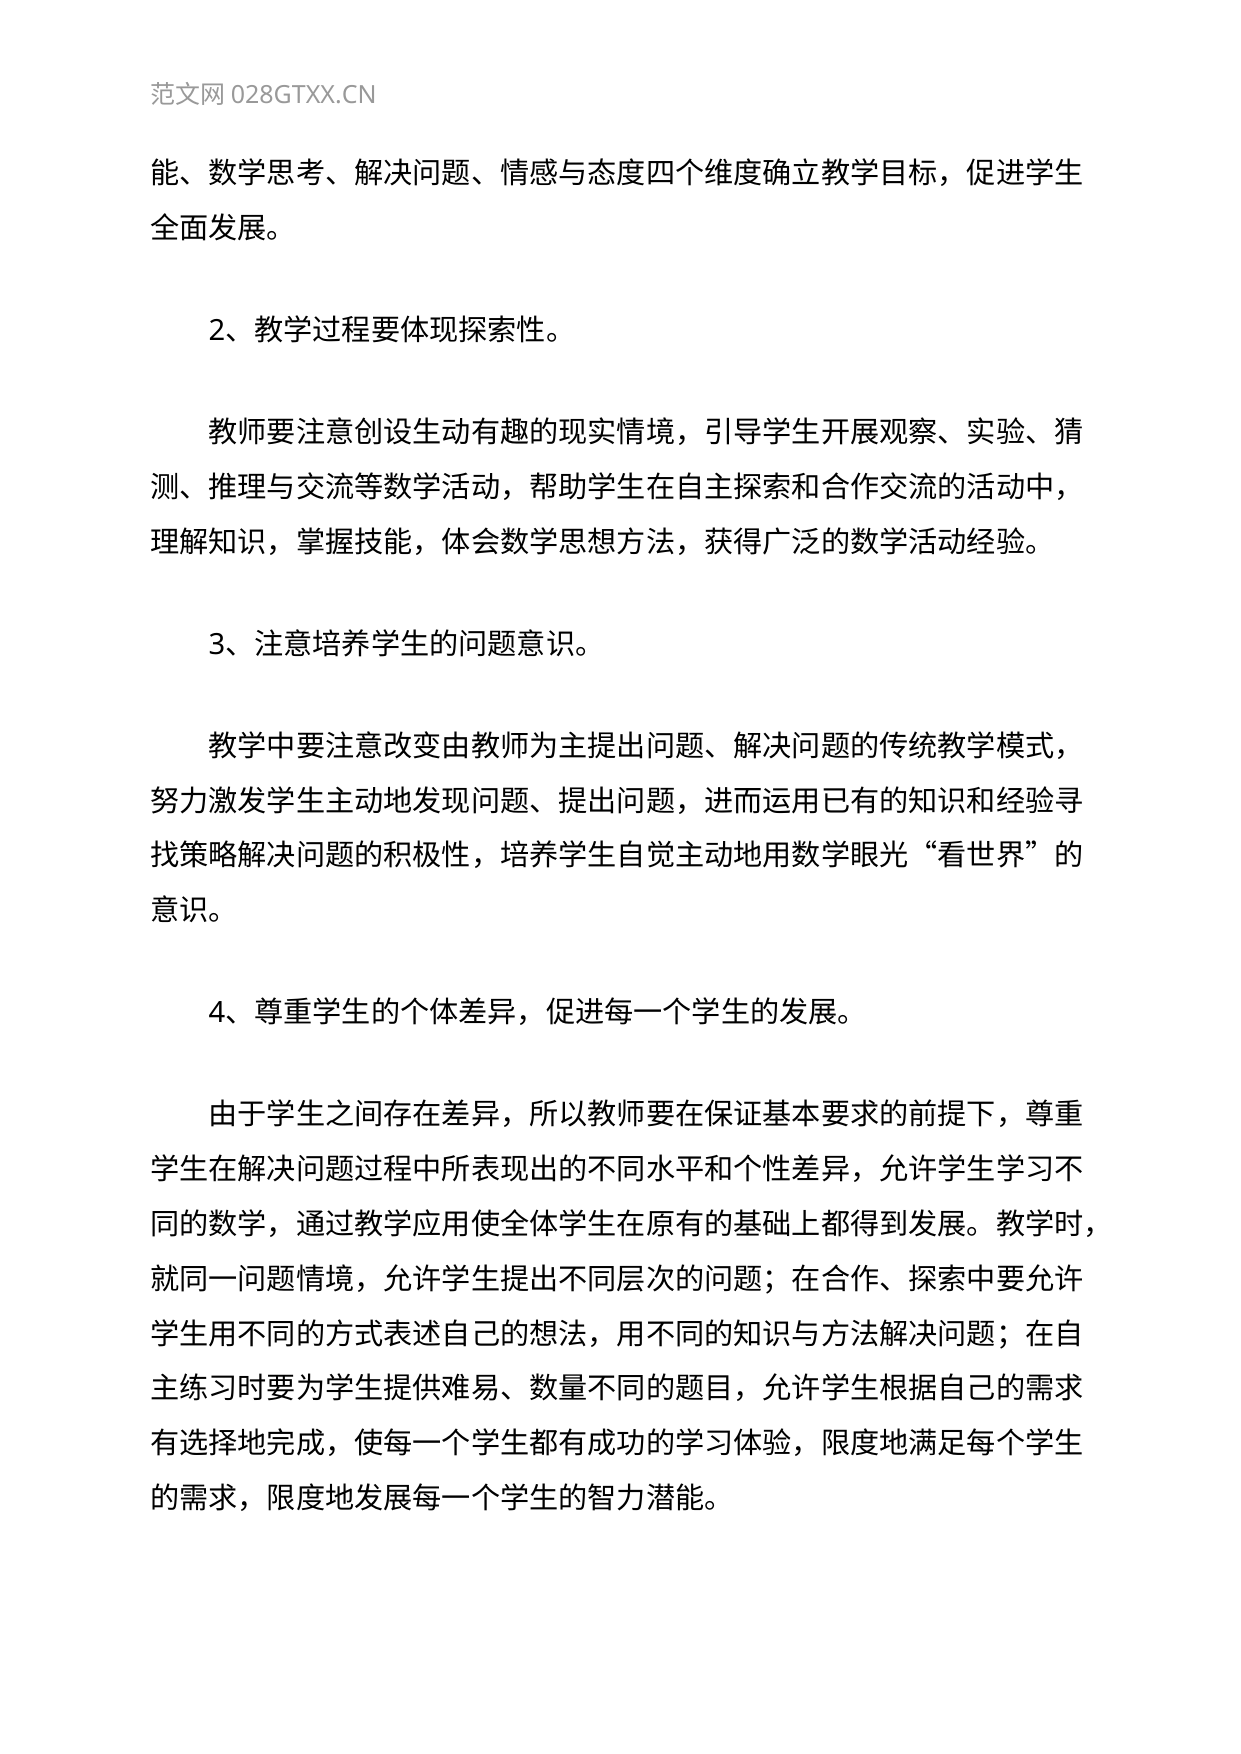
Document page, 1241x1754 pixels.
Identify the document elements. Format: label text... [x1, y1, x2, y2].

text 4、尊重学生的个体差异，促进每一个学生的发展。 [150, 989, 1090, 1031]
text 3、注意培养学生的问题意识。 [150, 620, 1090, 663]
text 2、教学过程要体现探索性。 [150, 307, 1090, 349]
text 教师要注意创设生动有趣的现实情境，引导学生开展观察、实验、猜测、推理与交流等数学活动，帮助学生在自主探索和合作交流的活动中，理解知识，掌握技能，体会数学思想方法，获得广泛的数学活动经验。 [150, 409, 1090, 561]
text 由于学生之间存在差异，所以教师要在保证基本要求的前提下，尊重学生在解决问题过程中所表现出的不同水平和个性差异，允许学生学习不同的数学，通过教学应用使全体学生在原有的基础上都得到发展。教学时，就同一问题情境，允许学生提出不同层次的问题；在合作、探索中要允许学生用不同的方式表述自己的想法，用不同的知识与方法解决问题；在自主练习时要为学生提供难易、数量不同的题目，允许学生根据自己的需求有选择地完成，使每一个学生都有成功的学习体验，限度地满足每个学生的需求，限度地发展每一个学生的智力潜能。 [150, 1091, 1090, 1517]
text 教学中要注意改变由教师为主提出问题、解决问题的传统教学模式，努力激发学生主动地发现问题、提出问题，进而运用已有的知识和经验寻找策略解决问题的积极性，培养学生自觉主动地用数学眼光“看世界”的意识。 [150, 722, 1090, 929]
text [150, 150, 1090, 247]
